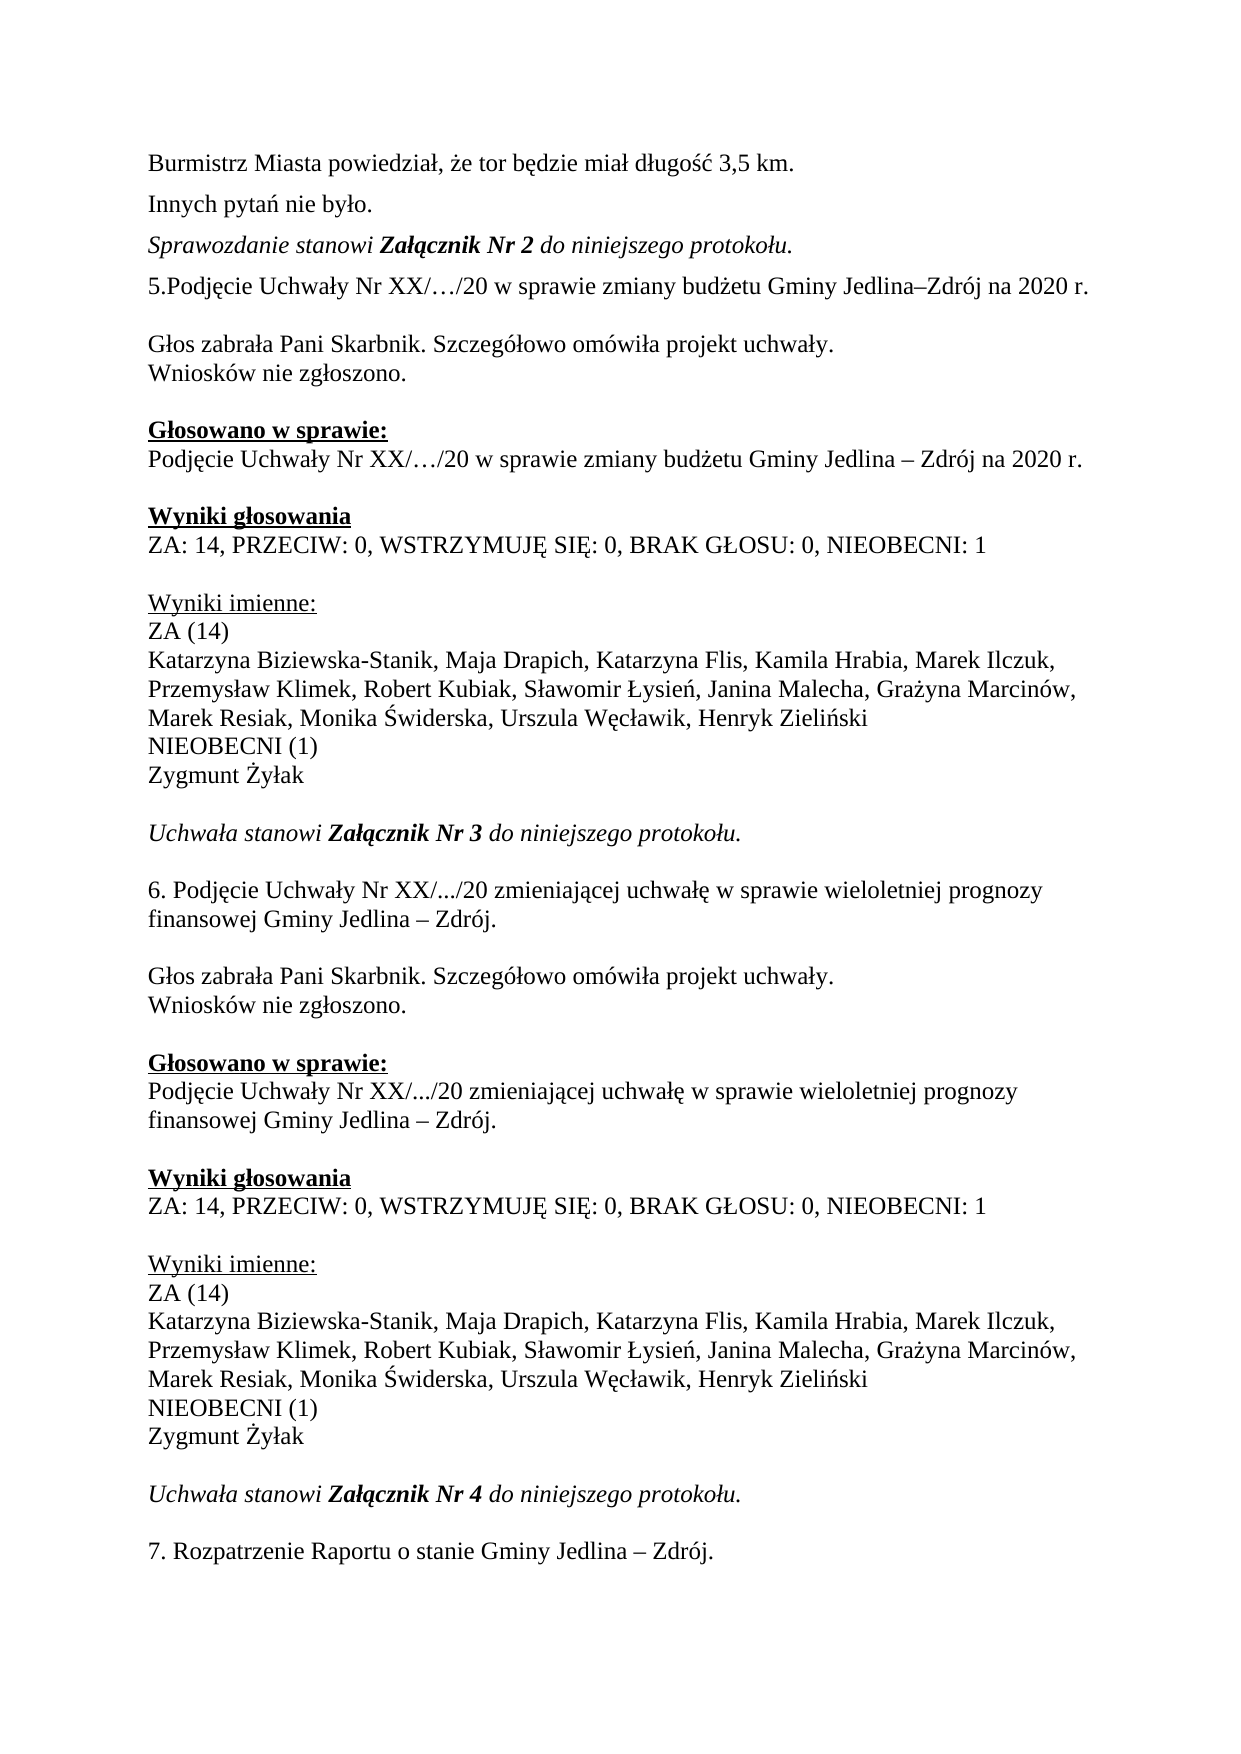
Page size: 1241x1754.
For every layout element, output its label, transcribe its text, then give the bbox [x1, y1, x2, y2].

text Głosowano w sprawie: Podjęcie Uchwały Nr XX/…/20 w sprawie zmiany budżetu Gminy Jedlina – Zdrój na 2020 r. Wyniki głosowania ZA: 14, PRZECIW: 0, WSTRZYMUJĘ SIĘ: 0, BRAK GŁOSU: 0, NIEOBECNI: 1 Wyniki imienne: ZA (14) Katarzyna Biziewska-Stanik, Maja Drapich, Katarzyna Flis, Kamila Hrabia, Marek Ilczuk, Przemysław Klimek, Robert Kubiak, Sławomir Łysień, Janina Malecha, Grażyna Marcinów, Marek Resiak, Monika Świderska, Urszula Węcławik, Henryk Zieliński NIEOBECNI (1) Zygmunt Żyłak [148, 415, 1093, 789]
text Głosowano w sprawie: Podjęcie Uchwały Nr XX/.../20 zmieniającej uchwałę w sprawie wieloletniej prognozy finansowej Gminy Jedlina – Zdrój. Wyniki głosowania ZA: 14, PRZECIW: 0, WSTRZYMUJĘ SIĘ: 0, BRAK GŁOSU: 0, NIEOBECNI: 1 Wyniki imienne: ZA (14) Katarzyna Biziewska-Stanik, Maja Drapich, Katarzyna Flis, Kamila Hrabia, Marek Ilczuk, Przemysław Klimek, Robert Kubiak, Sławomir Łysień, Janina Malecha, Grażyna Marcinów, Marek Resiak, Monika Świderska, Urszula Węcławik, Henryk Zieliński NIEOBECNI (1) Zygmunt Żyłak Uchwała stanowi Załącznik Nr 4 do niniejszego protokołu. [148, 1048, 1093, 1508]
text 6. Podjęcie Uchwały Nr XX/.../20 zmieniającej uchwałę w sprawie wieloletniej prognozy finansowej Gminy Jedlina – Zdrój. Głos zabrała Pani Skarbnik. Szczegółowo omówiła projekt uchwały. Wniosków nie zgłoszono. [148, 875, 1093, 1019]
text 5.Podjęcie Uchwały Nr XX/…/20 w sprawie zmiany budżetu Gminy Jedlina–Zdrój na 2020 r. Głos zabrała Pani Skarbnik. Szczegółowo omówiła projekt uchwały. Wniosków nie zgłoszono. [148, 271, 1093, 386]
text Uchwała stanowi Załącznik Nr 3 do niniejszego protokołu. [148, 789, 1093, 846]
text Sprawozdanie stanowi Załącznik Nr 2 do niniejszego protokołu. [148, 230, 1093, 259]
text Burmistrz Miasta powiedział, że tor będzie miał długość 3,5 km. [148, 148, 1093, 176]
text Innych pytań nie było. [148, 189, 1093, 218]
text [148, 1536, 1093, 1594]
